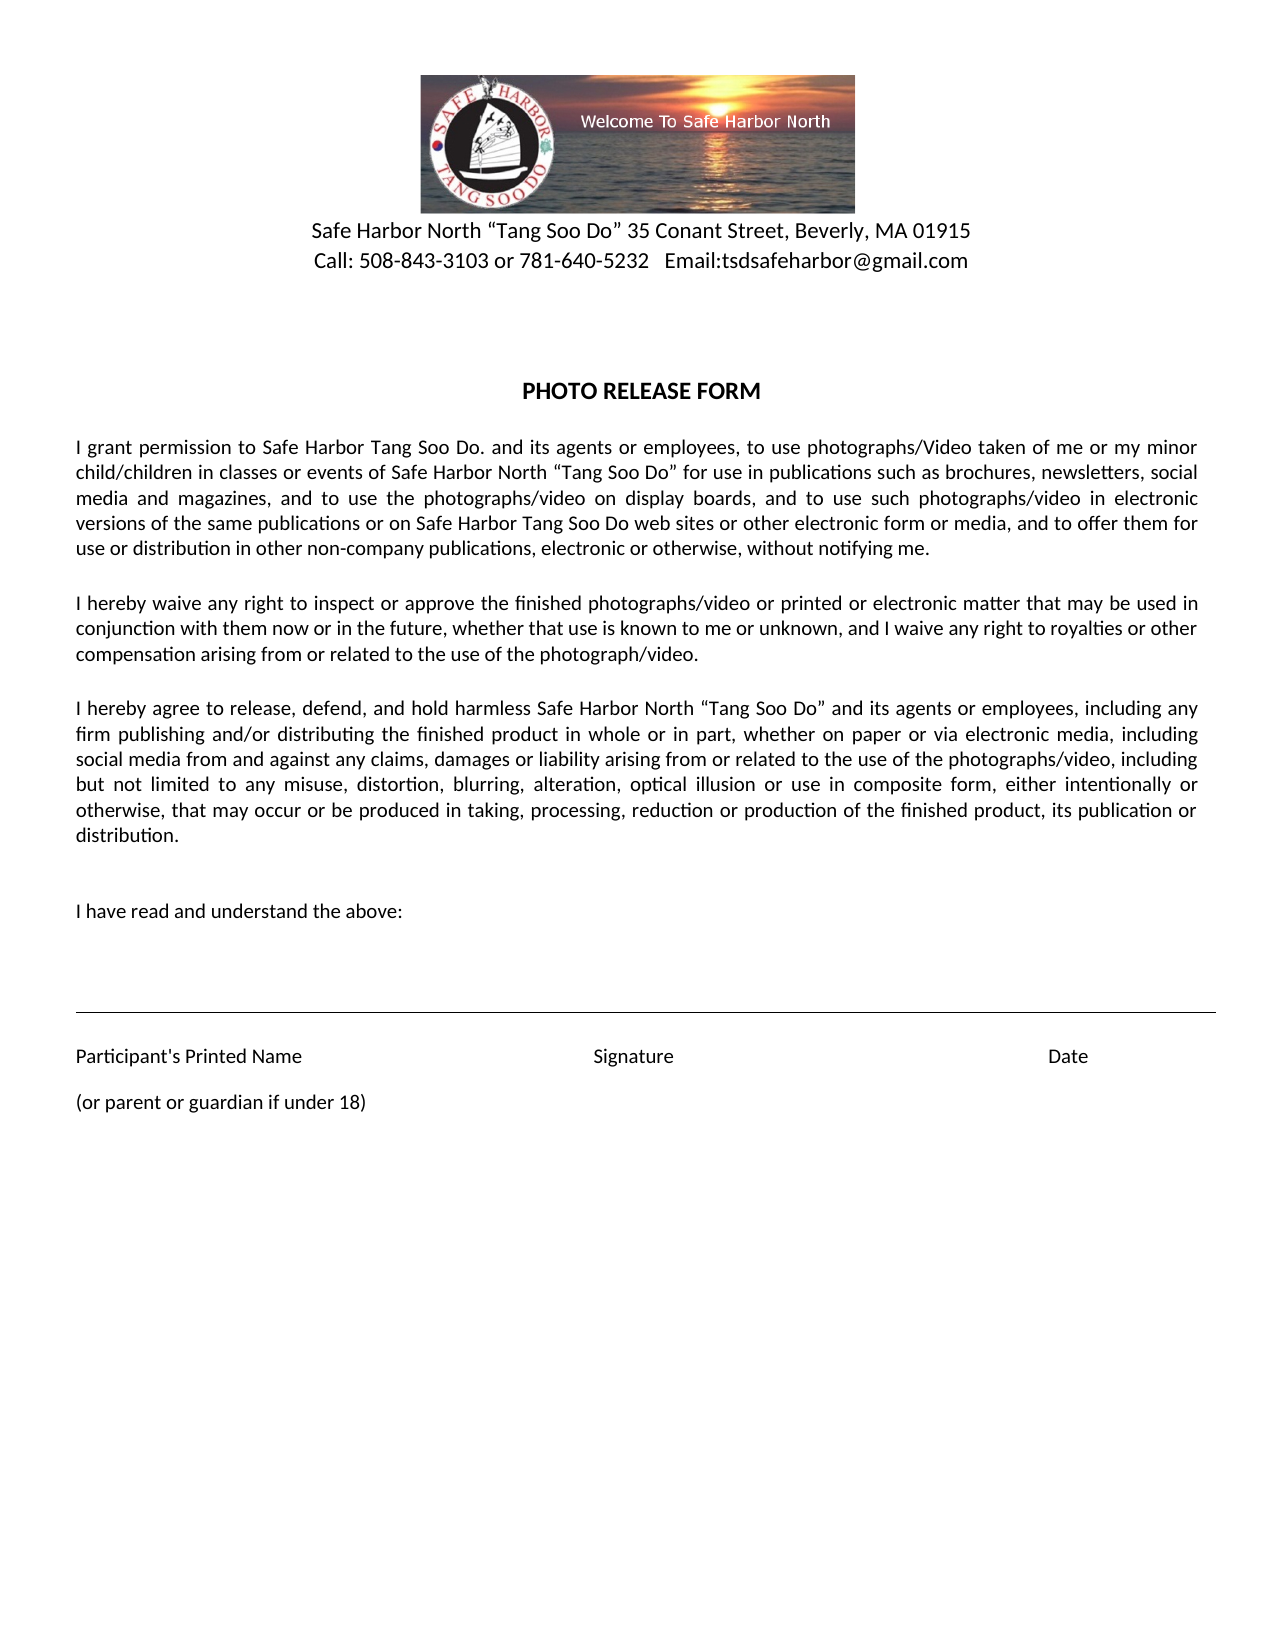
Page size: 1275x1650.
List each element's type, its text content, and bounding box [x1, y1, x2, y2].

text I hereby waive any right to inspect or approve the finished photographs/video or printed or electronic matter that may be used in conjunction with them now or in the future, whether that use is known to me or unknown, and I waive any right to royalties or other compensation arising from or related to the use of the photograph/video. [76, 590, 1200, 666]
text (or parent or guardian if under 18) [76, 1093, 1208, 1114]
picture [420, 75, 855, 214]
text Participant's Printed Name Signature Date [76, 1047, 1208, 1068]
text PHOTO RELEASE FORM [76, 345, 1208, 406]
text I have read and understand the above: [76, 902, 1208, 923]
text I grant permission to Safe Harbor Tang Soo Do. and its agents or employees, to use photographs/Video taken of me or my minor child/children in classes or events of Safe Harbor North “Tang Soo Do” for use in publications such as brochures, newsletters, social media and magazines, and to use the photographs/video on display boards, and to use such photographs/video in electronic versions of the same publications or on Safe Harbor Tang Soo Do web sites or other electronic form or media, and to offer them for use or distribution in other non-company publications, electronic or otherwise, without notifying me. [76, 434, 1200, 561]
text Safe Harbor North “Tang Soo Do” 35 Conant Street, Beverly, MA 01915 [76, 214, 1208, 244]
text I hereby agree to release, defend, and hold harmless Safe Harbor North “Tang Soo Do” and its agents or employees, including any firm publishing and/or distributing the finished product in whole or in part, whether on paper or via electronic media, including social media from and against any claims, damages or liability arising from or related to the use of the photographs/video, including but not limited to any misuse, distortion, blurring, alteration, optical illusion or use in composite form, either intentionally or otherwise, that may occur or be produced in taking, processing, reduction or production of the finished product, its publication or distribution. [76, 696, 1200, 847]
text Call: 508-843-3103 or 781-640-5232 Email:tsdsafeharbor@gmail.com [76, 244, 1208, 275]
